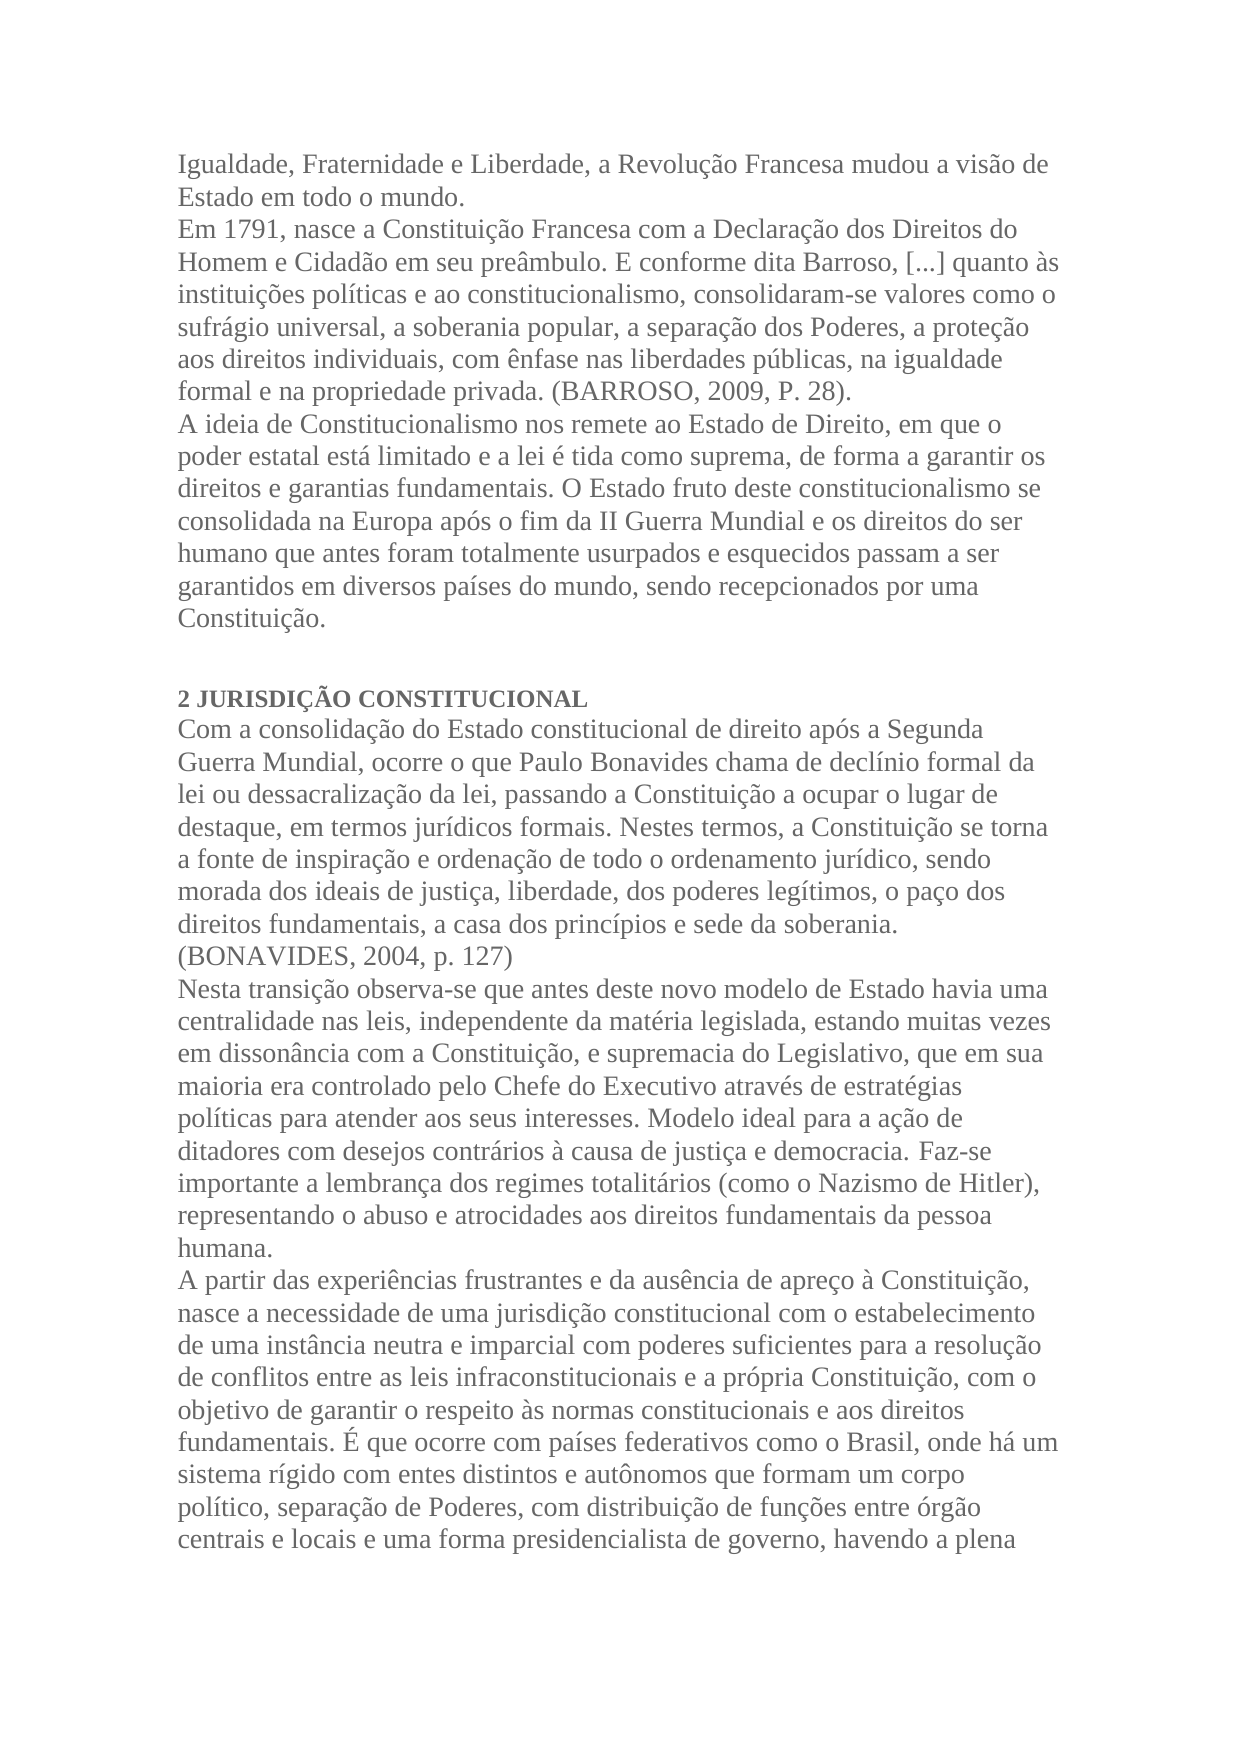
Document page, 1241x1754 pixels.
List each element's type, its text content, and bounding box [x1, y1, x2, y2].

text Com a consolidação do Estado constitucional de direito após a Segunda Guerra Mundial, ocorre o que Paulo Bonavides chama de declínio formal da lei ou dessacralização da lei, passando a Constituição a ocupar o lugar de destaque, em termos jurídicos formais. Nestes termos, a Constituição se torna a fonte de inspiração e ordenação de todo o ordenamento jurídico, sendo morada dos ideais de justiça, liberdade, dos poderes legítimos, o paço dos direitos fundamentais, a casa dos princípios e sede da soberania. (BONAVIDES, 2004, p. 127) [177, 712, 1063, 972]
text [177, 1263, 1063, 1555]
text 2 JURISDIÇÃO CONSTITUCIONAL [177, 684, 1063, 712]
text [177, 148, 1063, 212]
text Em 1791, nasce a Constituição Francesa com a Declaração dos Direitos do Homem e Cidadão em seu preâmbulo. E conforme dita Barroso, [...] quanto às instituições políticas e ao constitucionalismo, consolidaram-se valores como o sufrágio universal, a soberania popular, a separação dos Poderes, a proteção aos direitos individuais, com ênfase nas liberdades públicas, na igualdade formal e na propriedade privada. (BARROSO, 2009, P. 28). [177, 212, 1063, 407]
text Nesta transição observa-se que antes deste novo modelo de Estado havia uma centralidade nas leis, independente da matéria legislada, estando muitas vezes em dissonância com a Constituição, e supremacia do Legislativo, que em sua maioria era controlado pelo Chefe do Executivo através de estratégias políticas para atender aos seus interesses. Modelo ideal para a ação de ditadores com desejos contrários à causa de justiça e democracia. Faz-se importante a lembrança dos regimes totalitários (como o Nazismo de Hitler), representando o abuso e atrocidades aos direitos fundamentais da pessoa humana. [177, 972, 1063, 1263]
text A ideia de Constitucionalismo nos remete ao Estado de Direito, em que o poder estatal está limitado e a lei é tida como suprema, de forma a garantir os direitos e garantias fundamentais. O Estado fruto deste constitucionalismo se consolidada na Europa após o fim da II Guerra Mundial e os direitos do ser humano que antes foram totalmente usurpados e esquecidos passam a ser garantidos em diversos países do mundo, sendo recepcionados por uma Constituição. [177, 407, 1063, 633]
